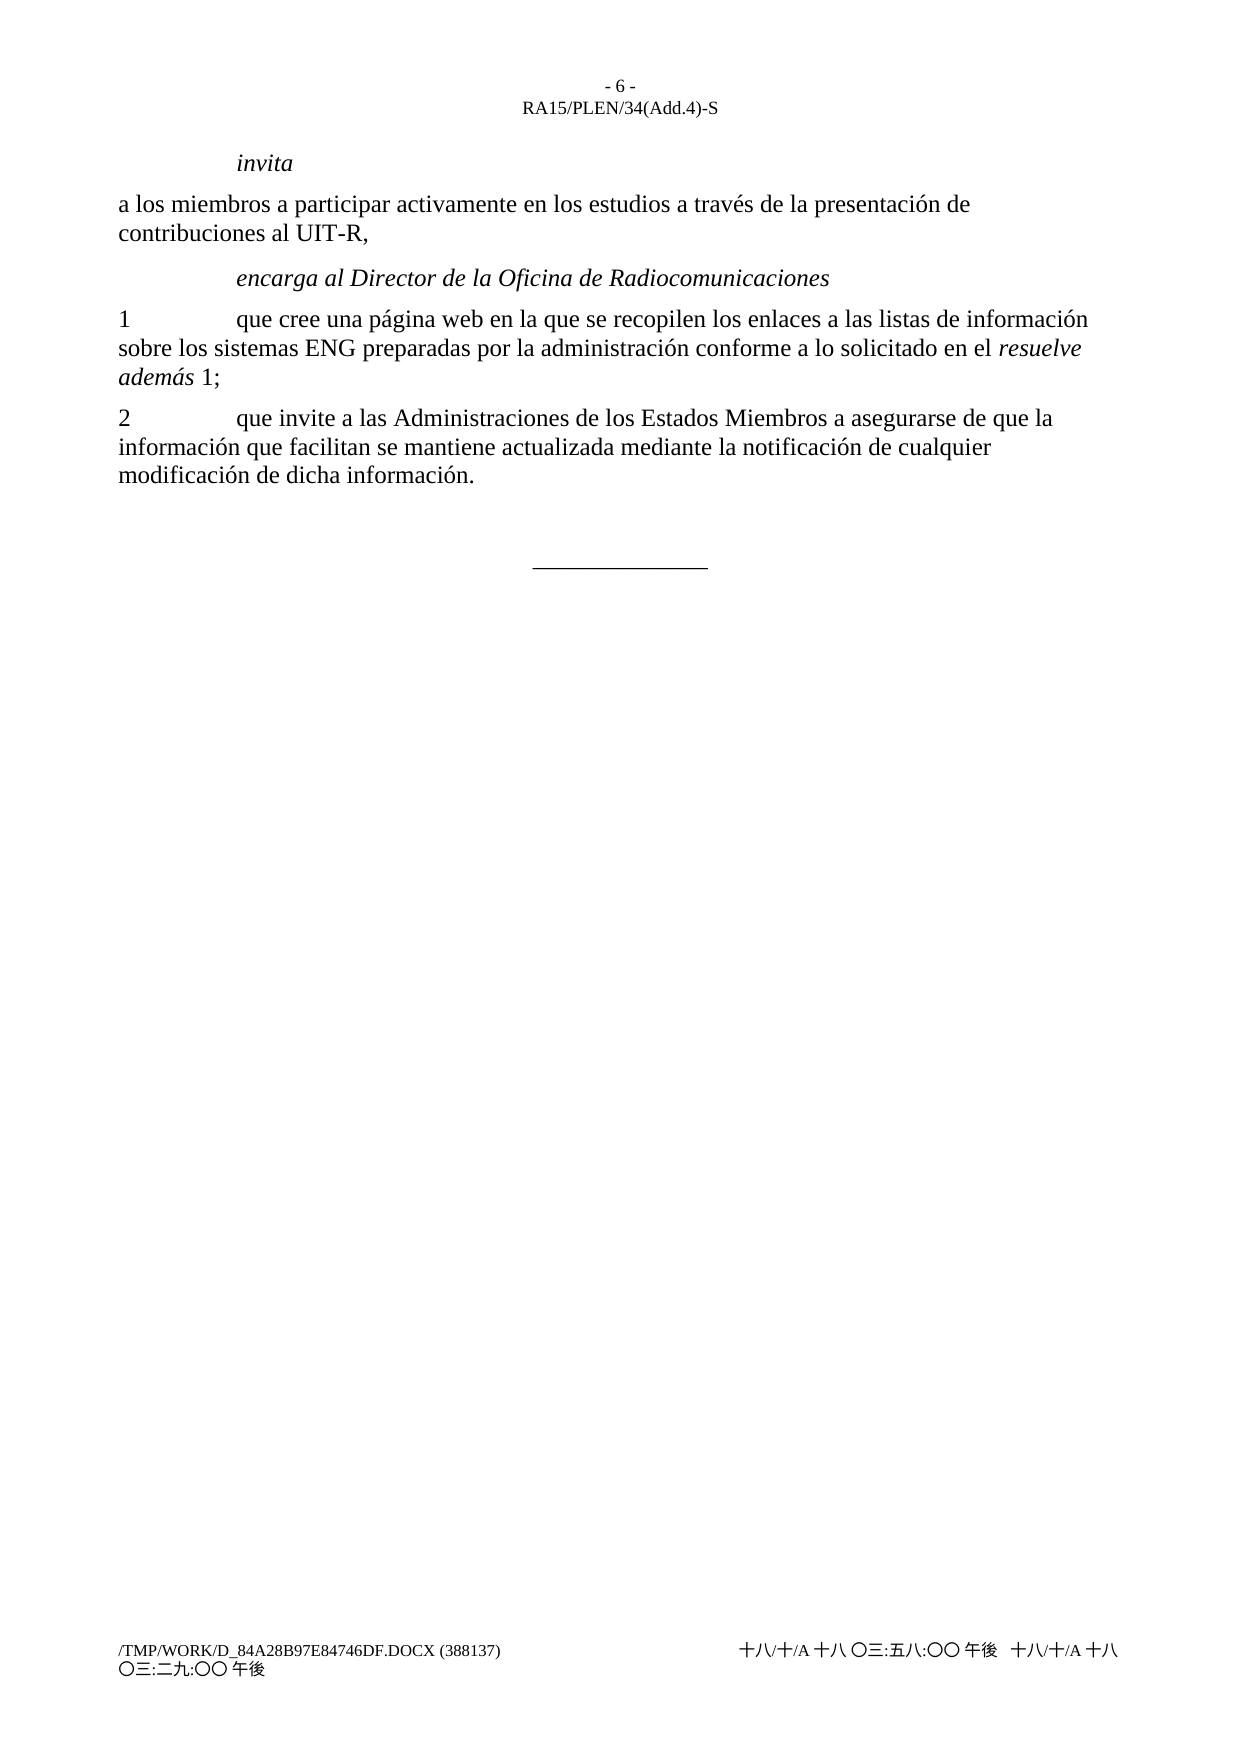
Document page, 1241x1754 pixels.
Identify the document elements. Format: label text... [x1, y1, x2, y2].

text invita [236, 148, 1122, 176]
text a los miembros a participar activamente en los estudios a través de la presentación de contribuciones al UIT-R, [118, 189, 1122, 246]
text ______________ [118, 543, 1122, 572]
text encarga al Director de la Oficina de Radiocomunicaciones [236, 263, 1122, 292]
text 2 que invite a las Administraciones de los Estados Miembros a asegurarse de que la información que facilitan se mantiene actualizada mediante la notificación de cualquier modificación de dicha información. [118, 403, 1122, 489]
text 1 que cree una página web en la que se recopilen los enlaces a las listas de información sobre los sistemas ENG preparadas por la administración conforme a lo solicitado en el resuelve además 1; [118, 304, 1122, 391]
